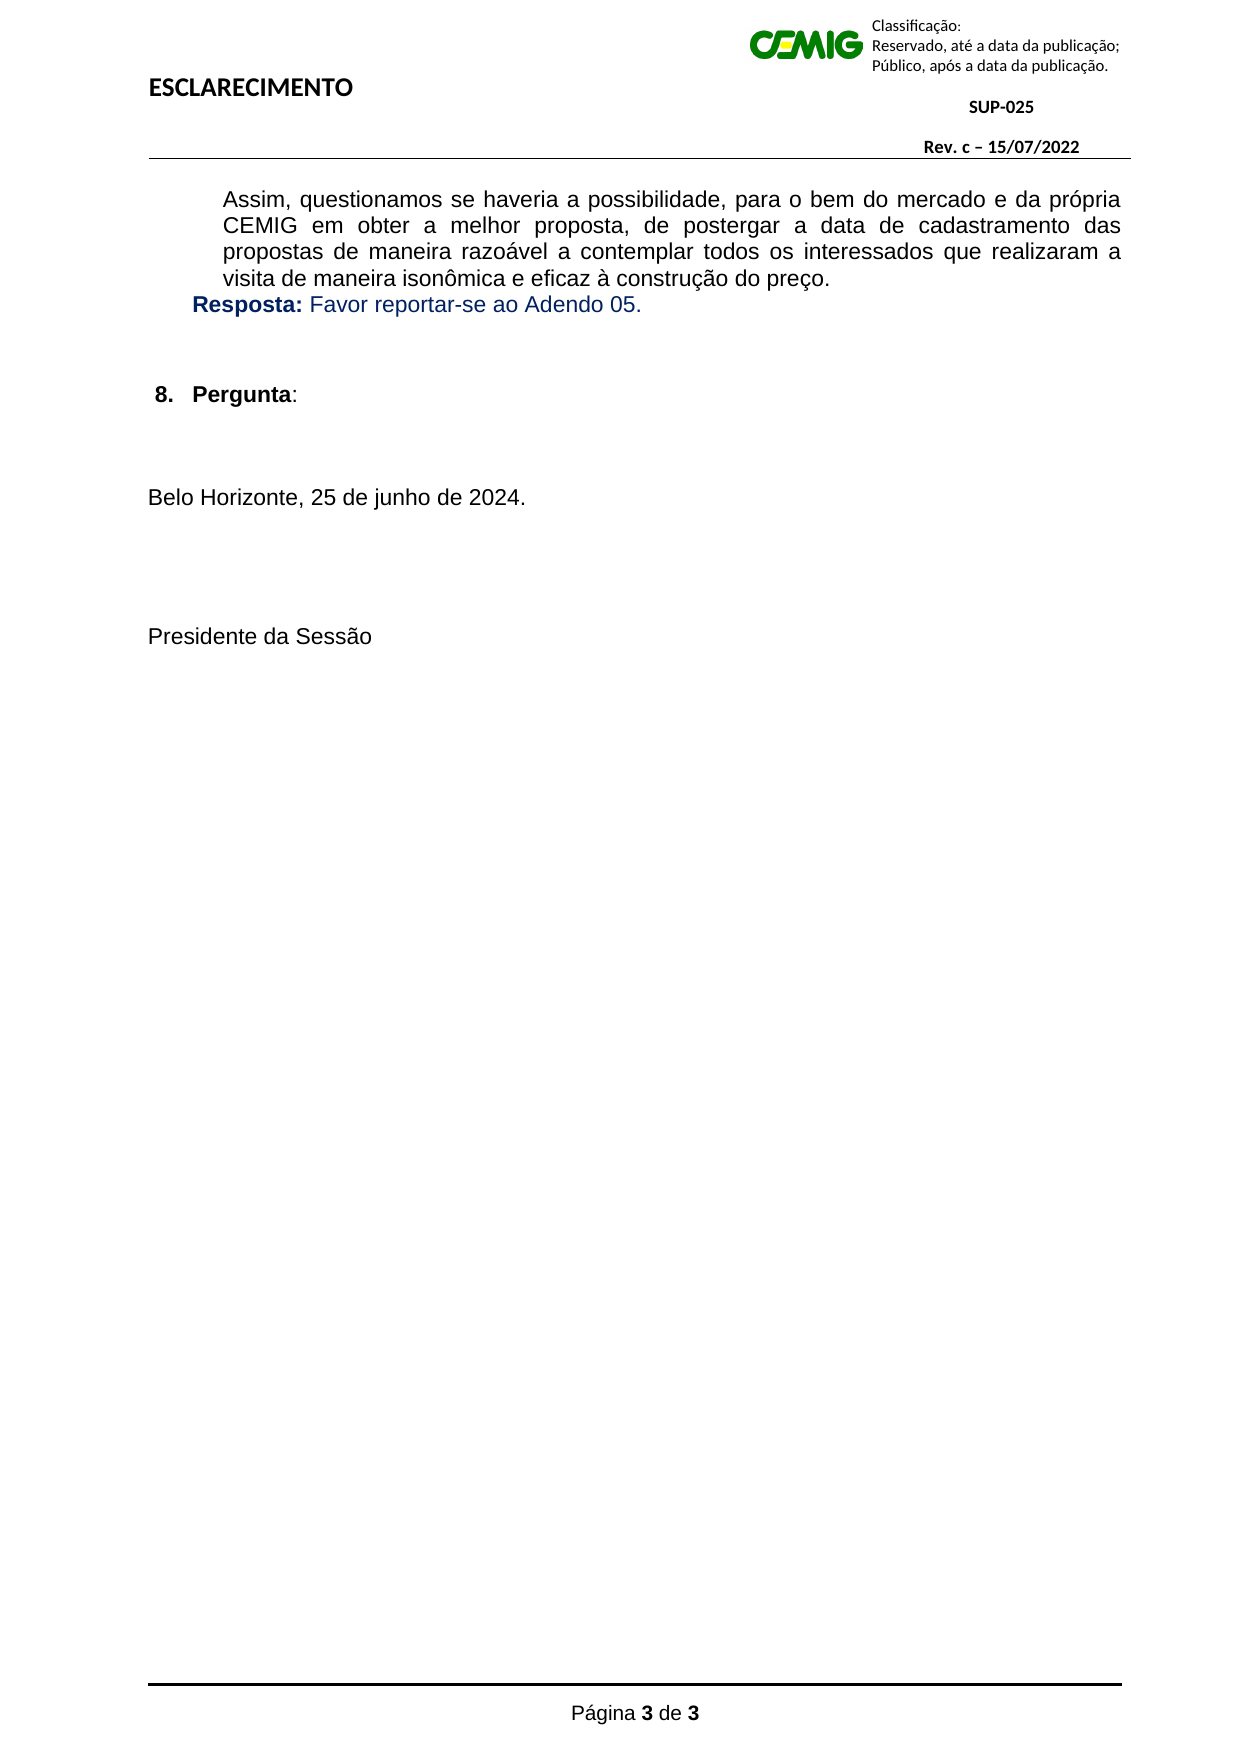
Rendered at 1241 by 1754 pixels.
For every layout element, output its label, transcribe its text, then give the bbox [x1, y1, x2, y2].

text Presidente da Sessão [148, 623, 1122, 649]
text Assim, questionamos se haveria a possibilidade, para o bem do mercado e da própria CEMIG em obter a melhor proposta, de postergar a data de cadastramento das propostas de maneira razoável a contemplar todos os interessados que realizaram a visita de maneira isonômica e eficaz à construção do preço. [223, 186, 1122, 291]
picture [745, 27, 866, 64]
text Belo Horizonte, 25 de junho de 2024. [148, 484, 1122, 510]
text Resposta: Favor reportar-se ao Adendo 05. [148, 291, 1122, 317]
list Pergunta: [154, 381, 1122, 408]
